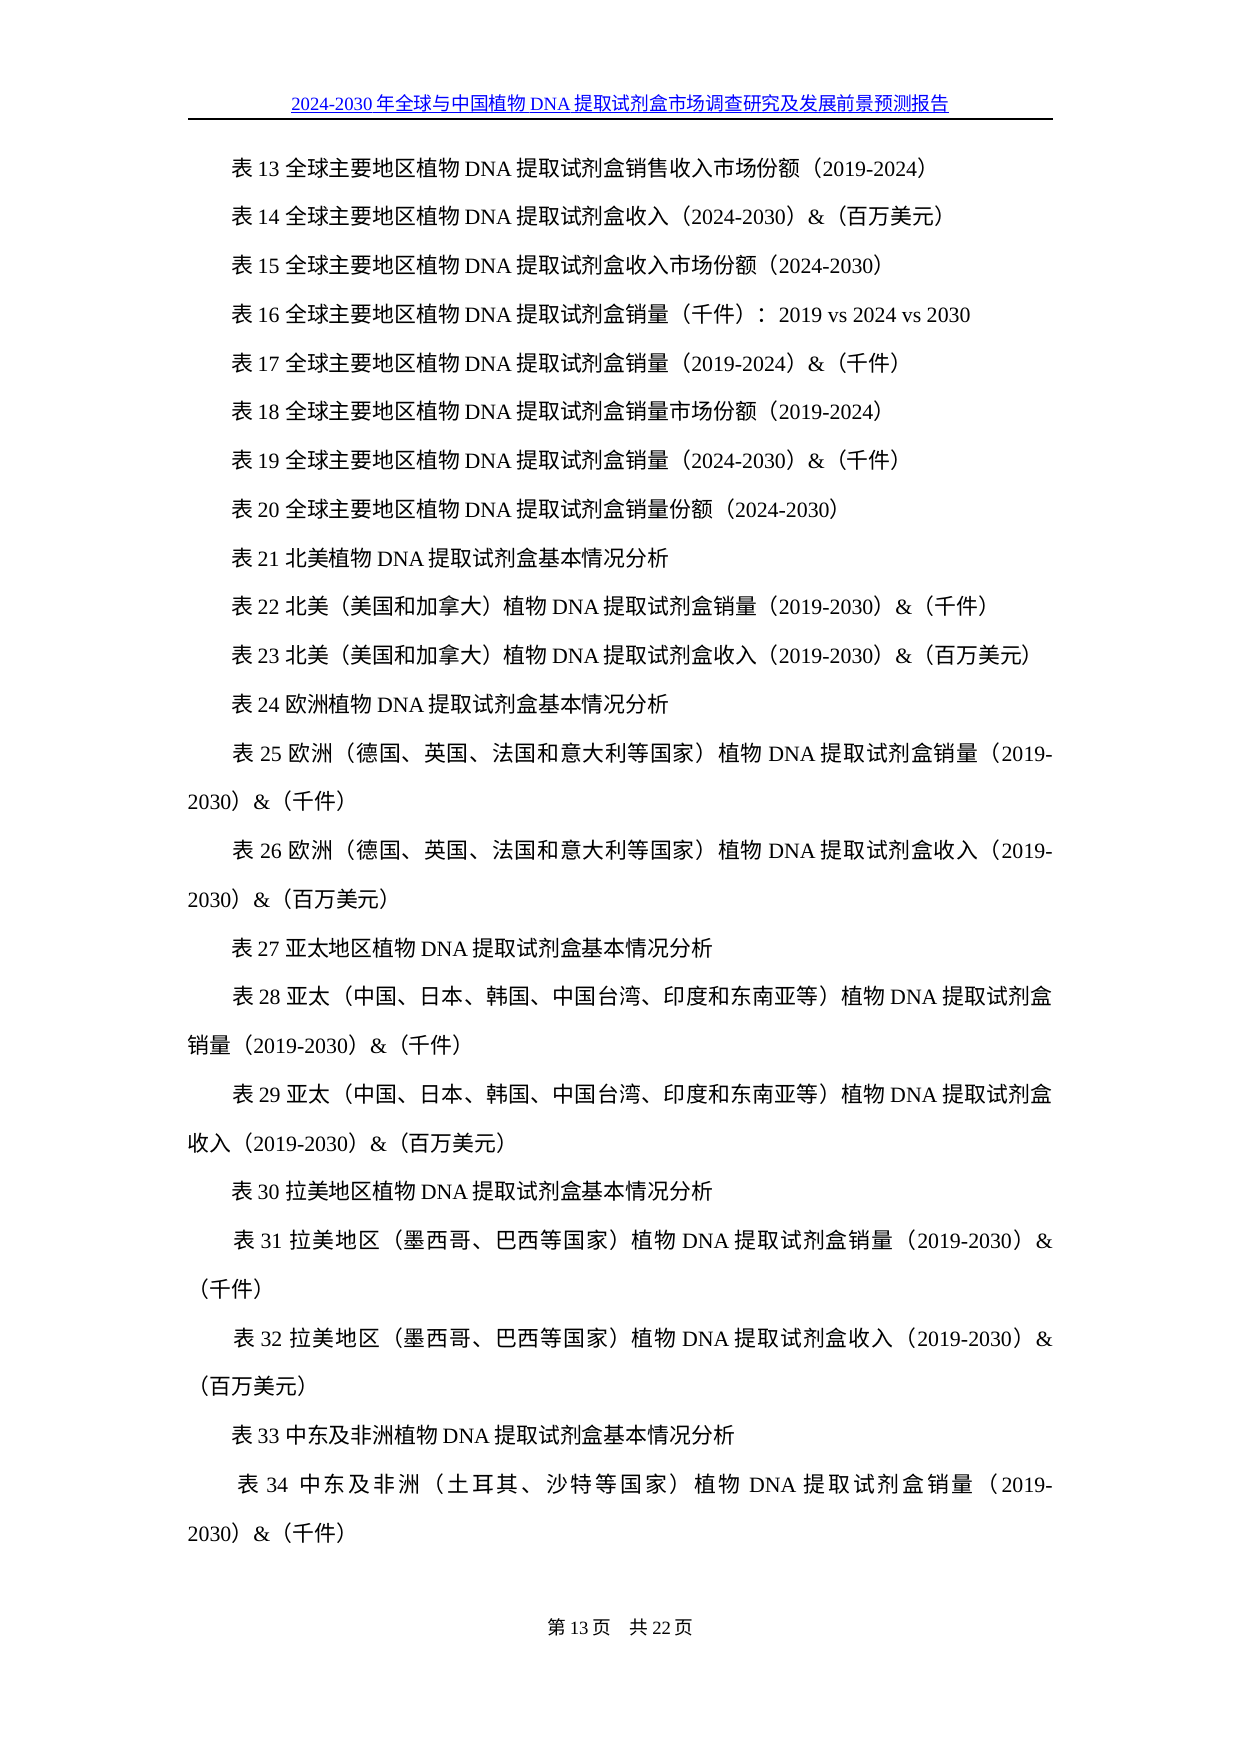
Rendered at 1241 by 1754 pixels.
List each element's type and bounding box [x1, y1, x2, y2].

text [187, 150, 1053, 1548]
